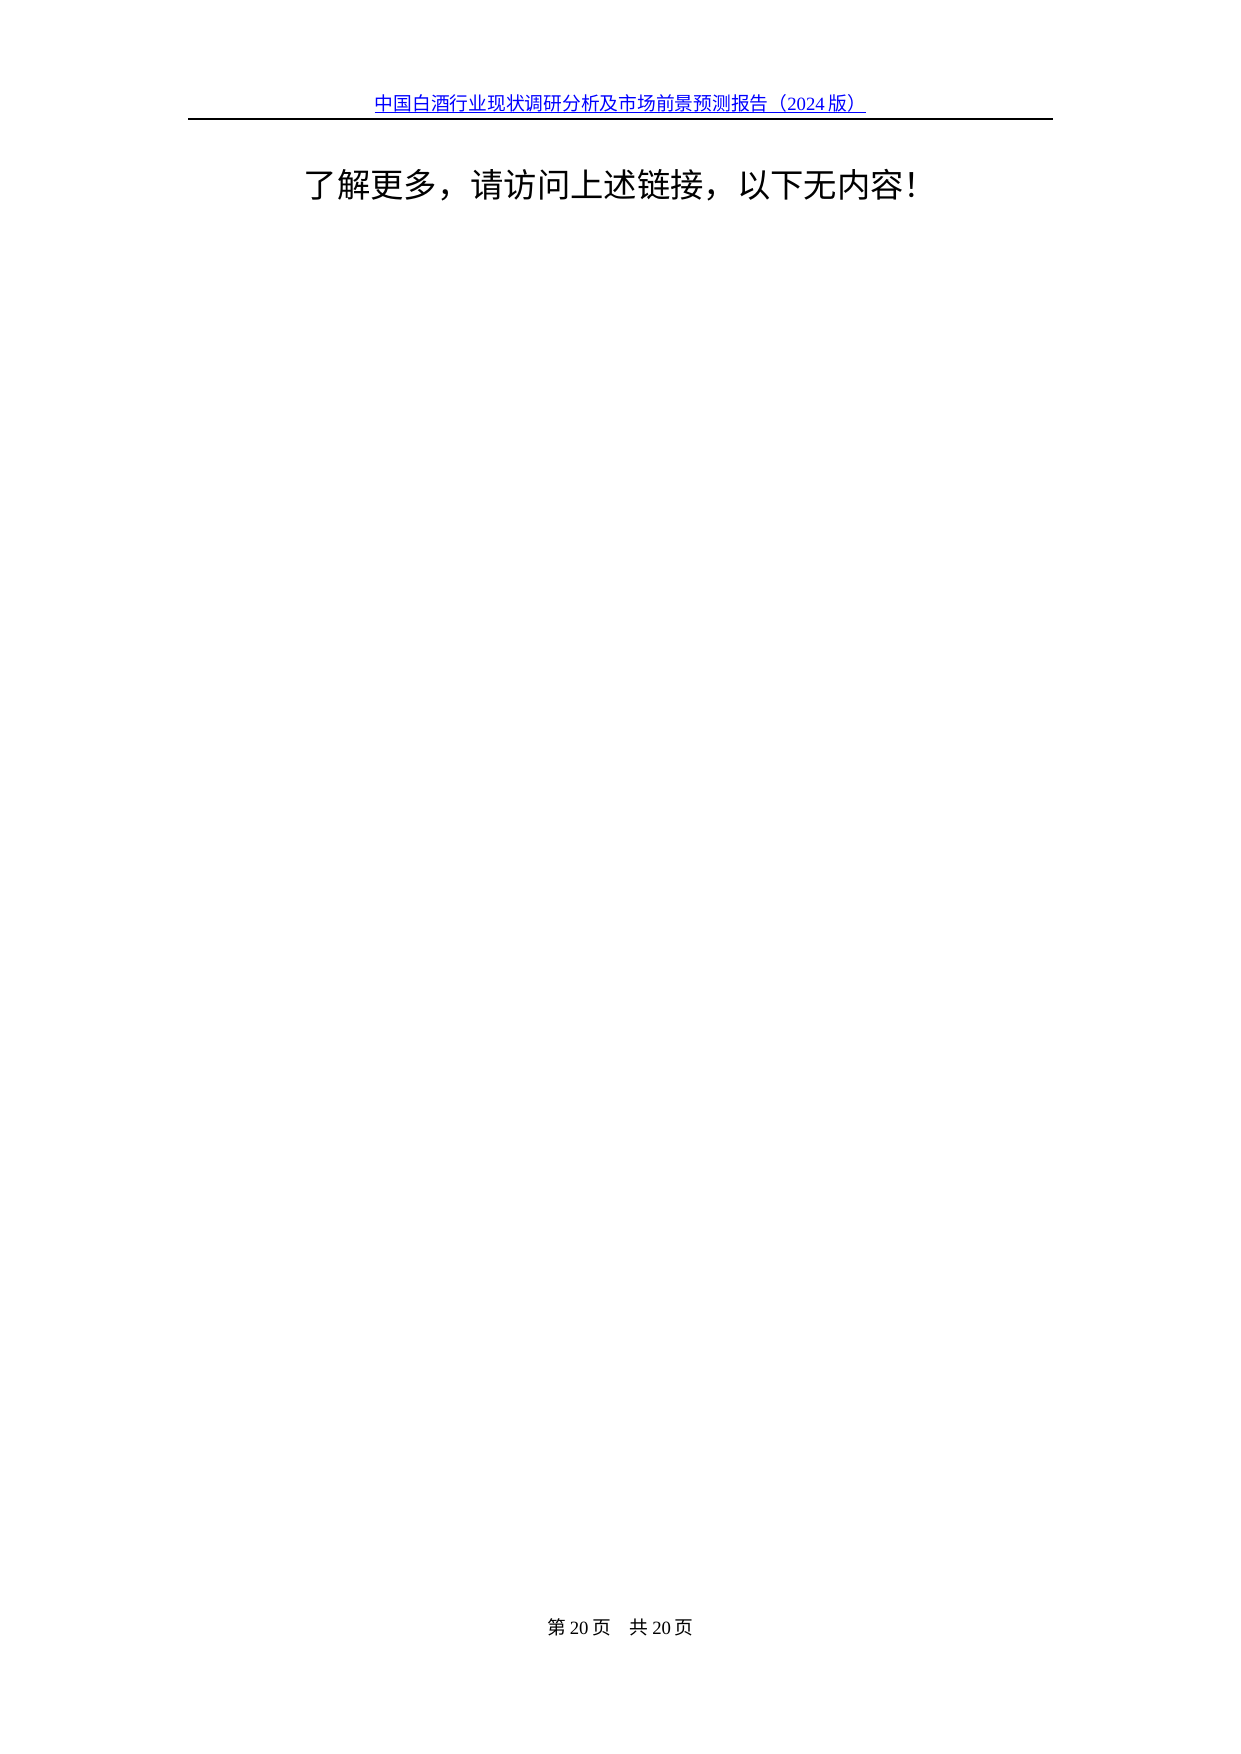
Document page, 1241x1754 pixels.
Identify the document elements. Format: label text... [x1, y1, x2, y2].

title 了解更多，请访问上述链接，以下无内容！ [187, 150, 1053, 215]
